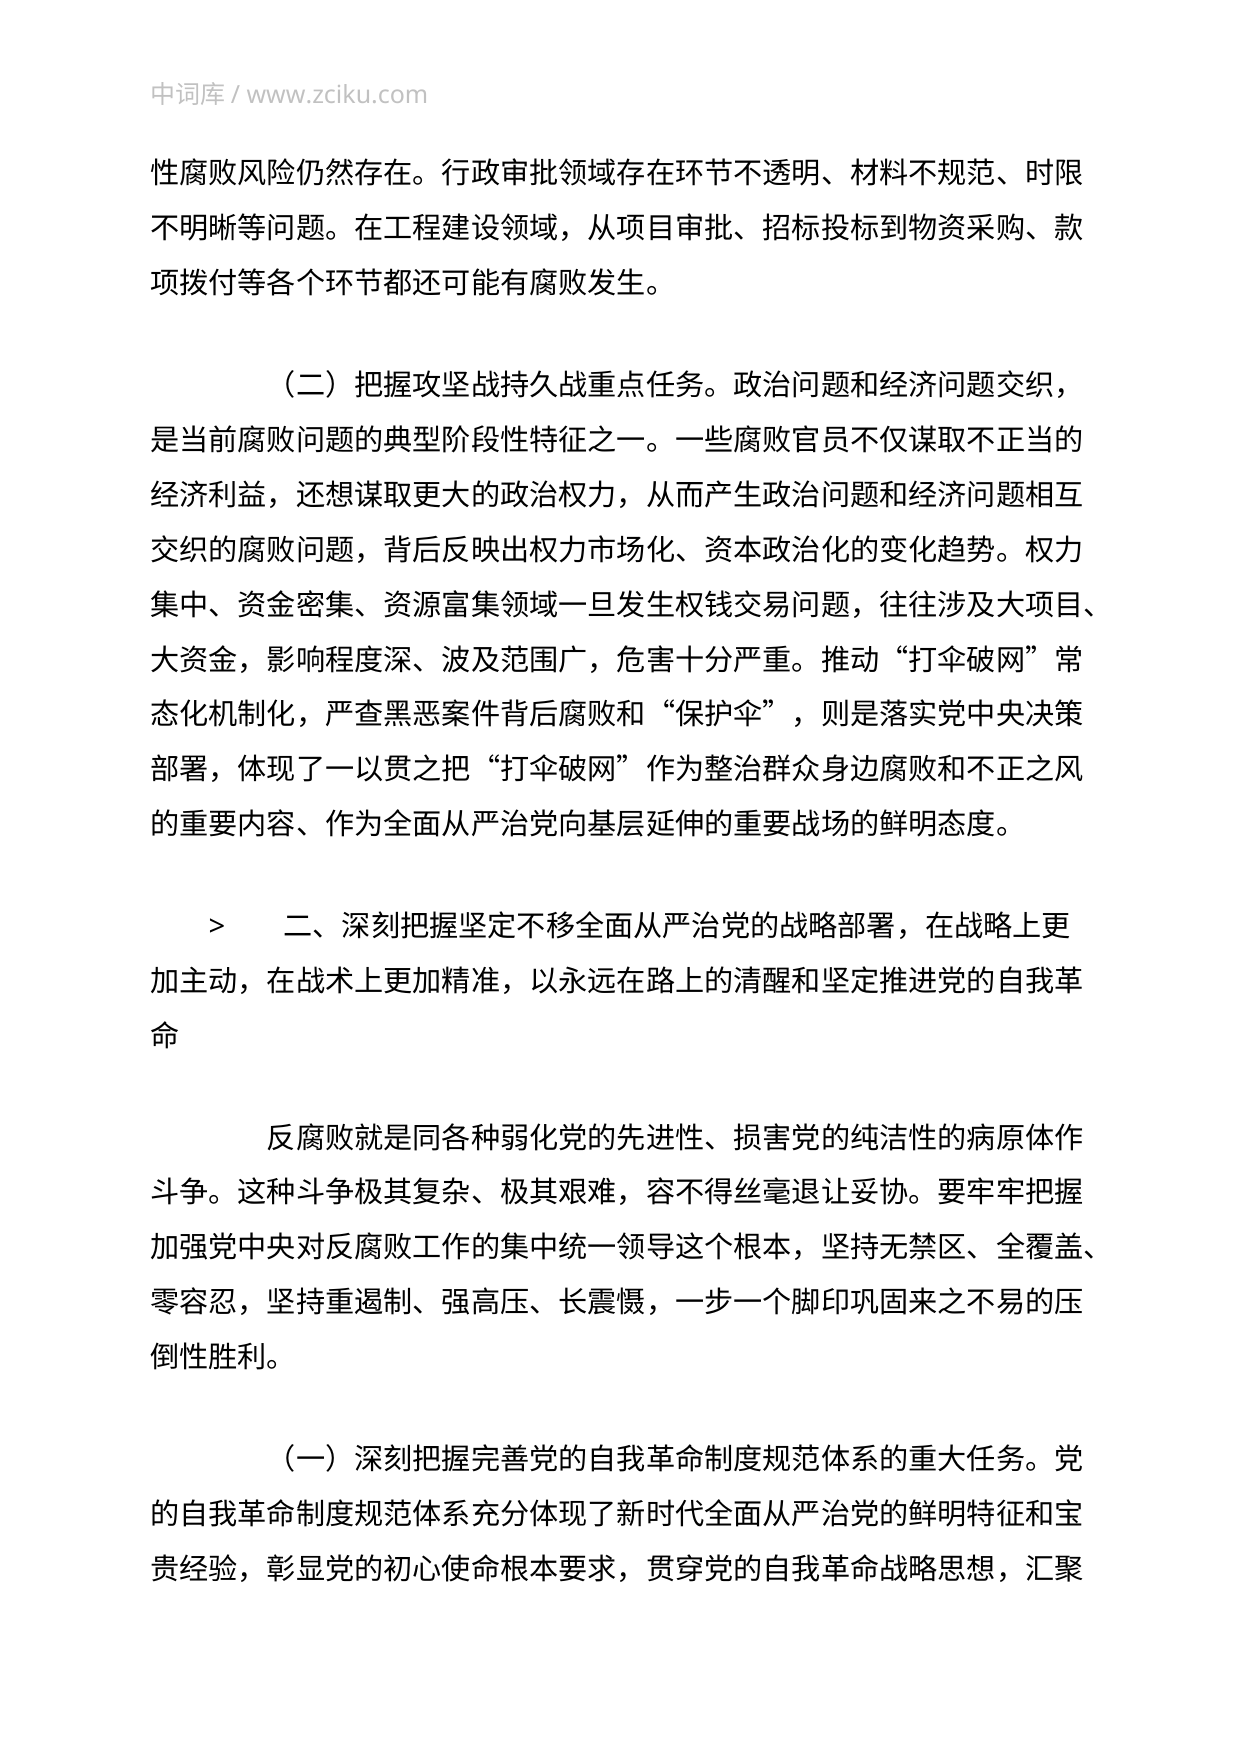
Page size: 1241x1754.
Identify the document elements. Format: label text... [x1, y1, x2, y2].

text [150, 1436, 1090, 1588]
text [150, 150, 1090, 302]
text > 二、深刻把握坚定不移全面从严治党的战略部署，在战略上更加主动，在战术上更加精准，以永远在路上的清醒和坚定推进党的自我革命 [150, 902, 1090, 1055]
text 反腐败就是同各种弱化党的先进性、损害党的纯洁性的病原体作斗争。这种斗争极其复杂、极其艰难，容不得丝毫退让妥协。要牢牢把握加强党中央对反腐败工作的集中统一领导这个根本，坚持无禁区、全覆盖、零容忍，坚持重遏制、强高压、长震慑，一步一个脚印巩固来之不易的压倒性胜利。 [150, 1114, 1090, 1376]
text （二）把握攻坚战持久战重点任务。政治问题和经济问题交织，是当前腐败问题的典型阶段性特征之一。一些腐败官员不仅谋取不正当的经济利益，还想谋取更大的政治权力，从而产生政治问题和经济问题相互交织的腐败问题，背后反映出权力市场化、资本政治化的变化趋势。权力集中、资金密集、资源富集领域一旦发生权钱交易问题，往往涉及大项目、大资金，影响程度深、波及范围广，危害十分严重。推动“打伞破网”常态化机制化，严查黑恶案件背后腐败和“保护伞”，则是落实党中央决策部署，体现了一以贯之把“打伞破网”作为整治群众身边腐败和不正之风的重要内容、作为全面从严治党向基层延伸的重要战场的鲜明态度。 [150, 362, 1090, 843]
